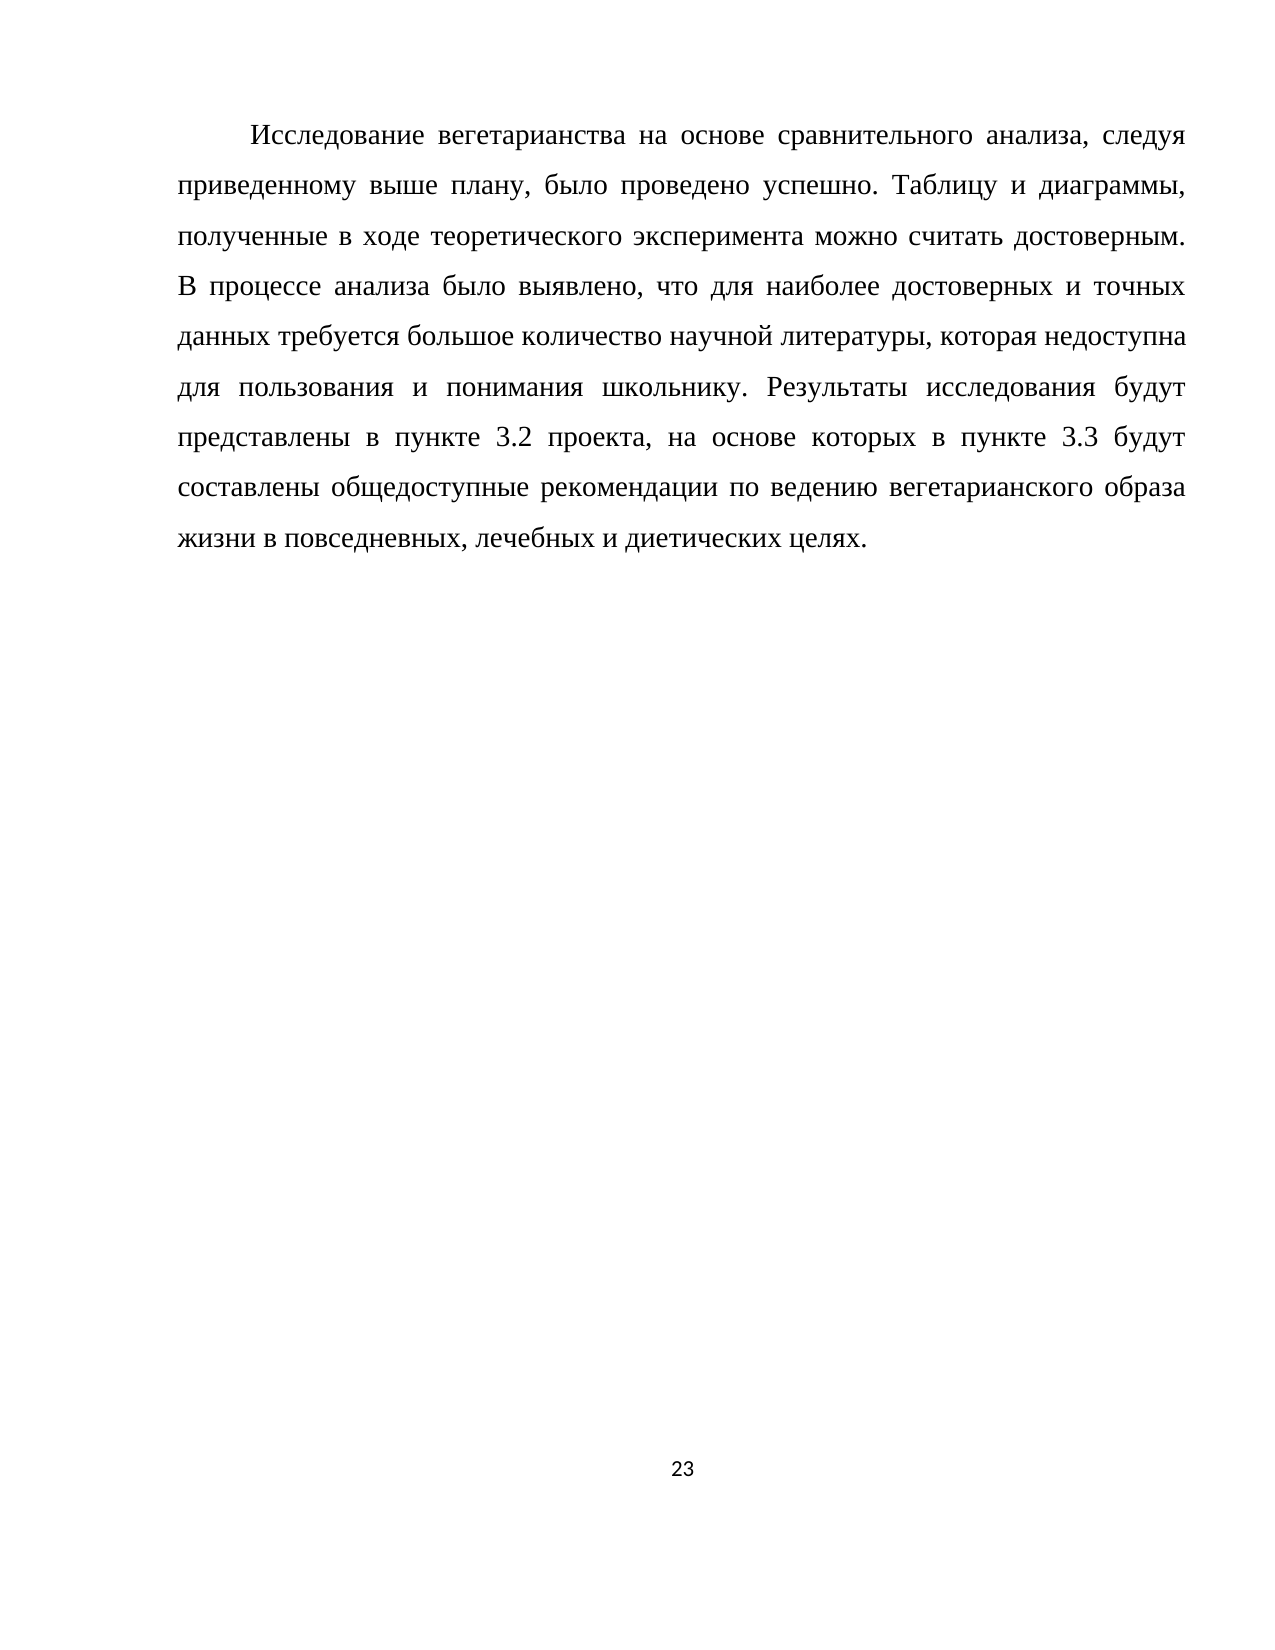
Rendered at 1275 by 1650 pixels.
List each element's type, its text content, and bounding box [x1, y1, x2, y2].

text Исследование вегетарианства на основе сравнительного анализа, следуя приведенному выше плану, было проведено успешно. Таблицу и диаграммы, полученные в ходе теоретического эксперимента можно считать достоверным. В процессе анализа было выявлено, что для наиболее достоверных и точных данных требуется большое количество научной литературы, которая недоступна для пользования и понимания школьнику. Результаты исследования будут представлены в пункте 3.2 проекта, на основе которых в пункте 3.3 будут составлены общедоступные рекомендации по ведению вегетарианского образа жизни в повседневных, лечебных и диетических целях. [177, 117, 1187, 553]
